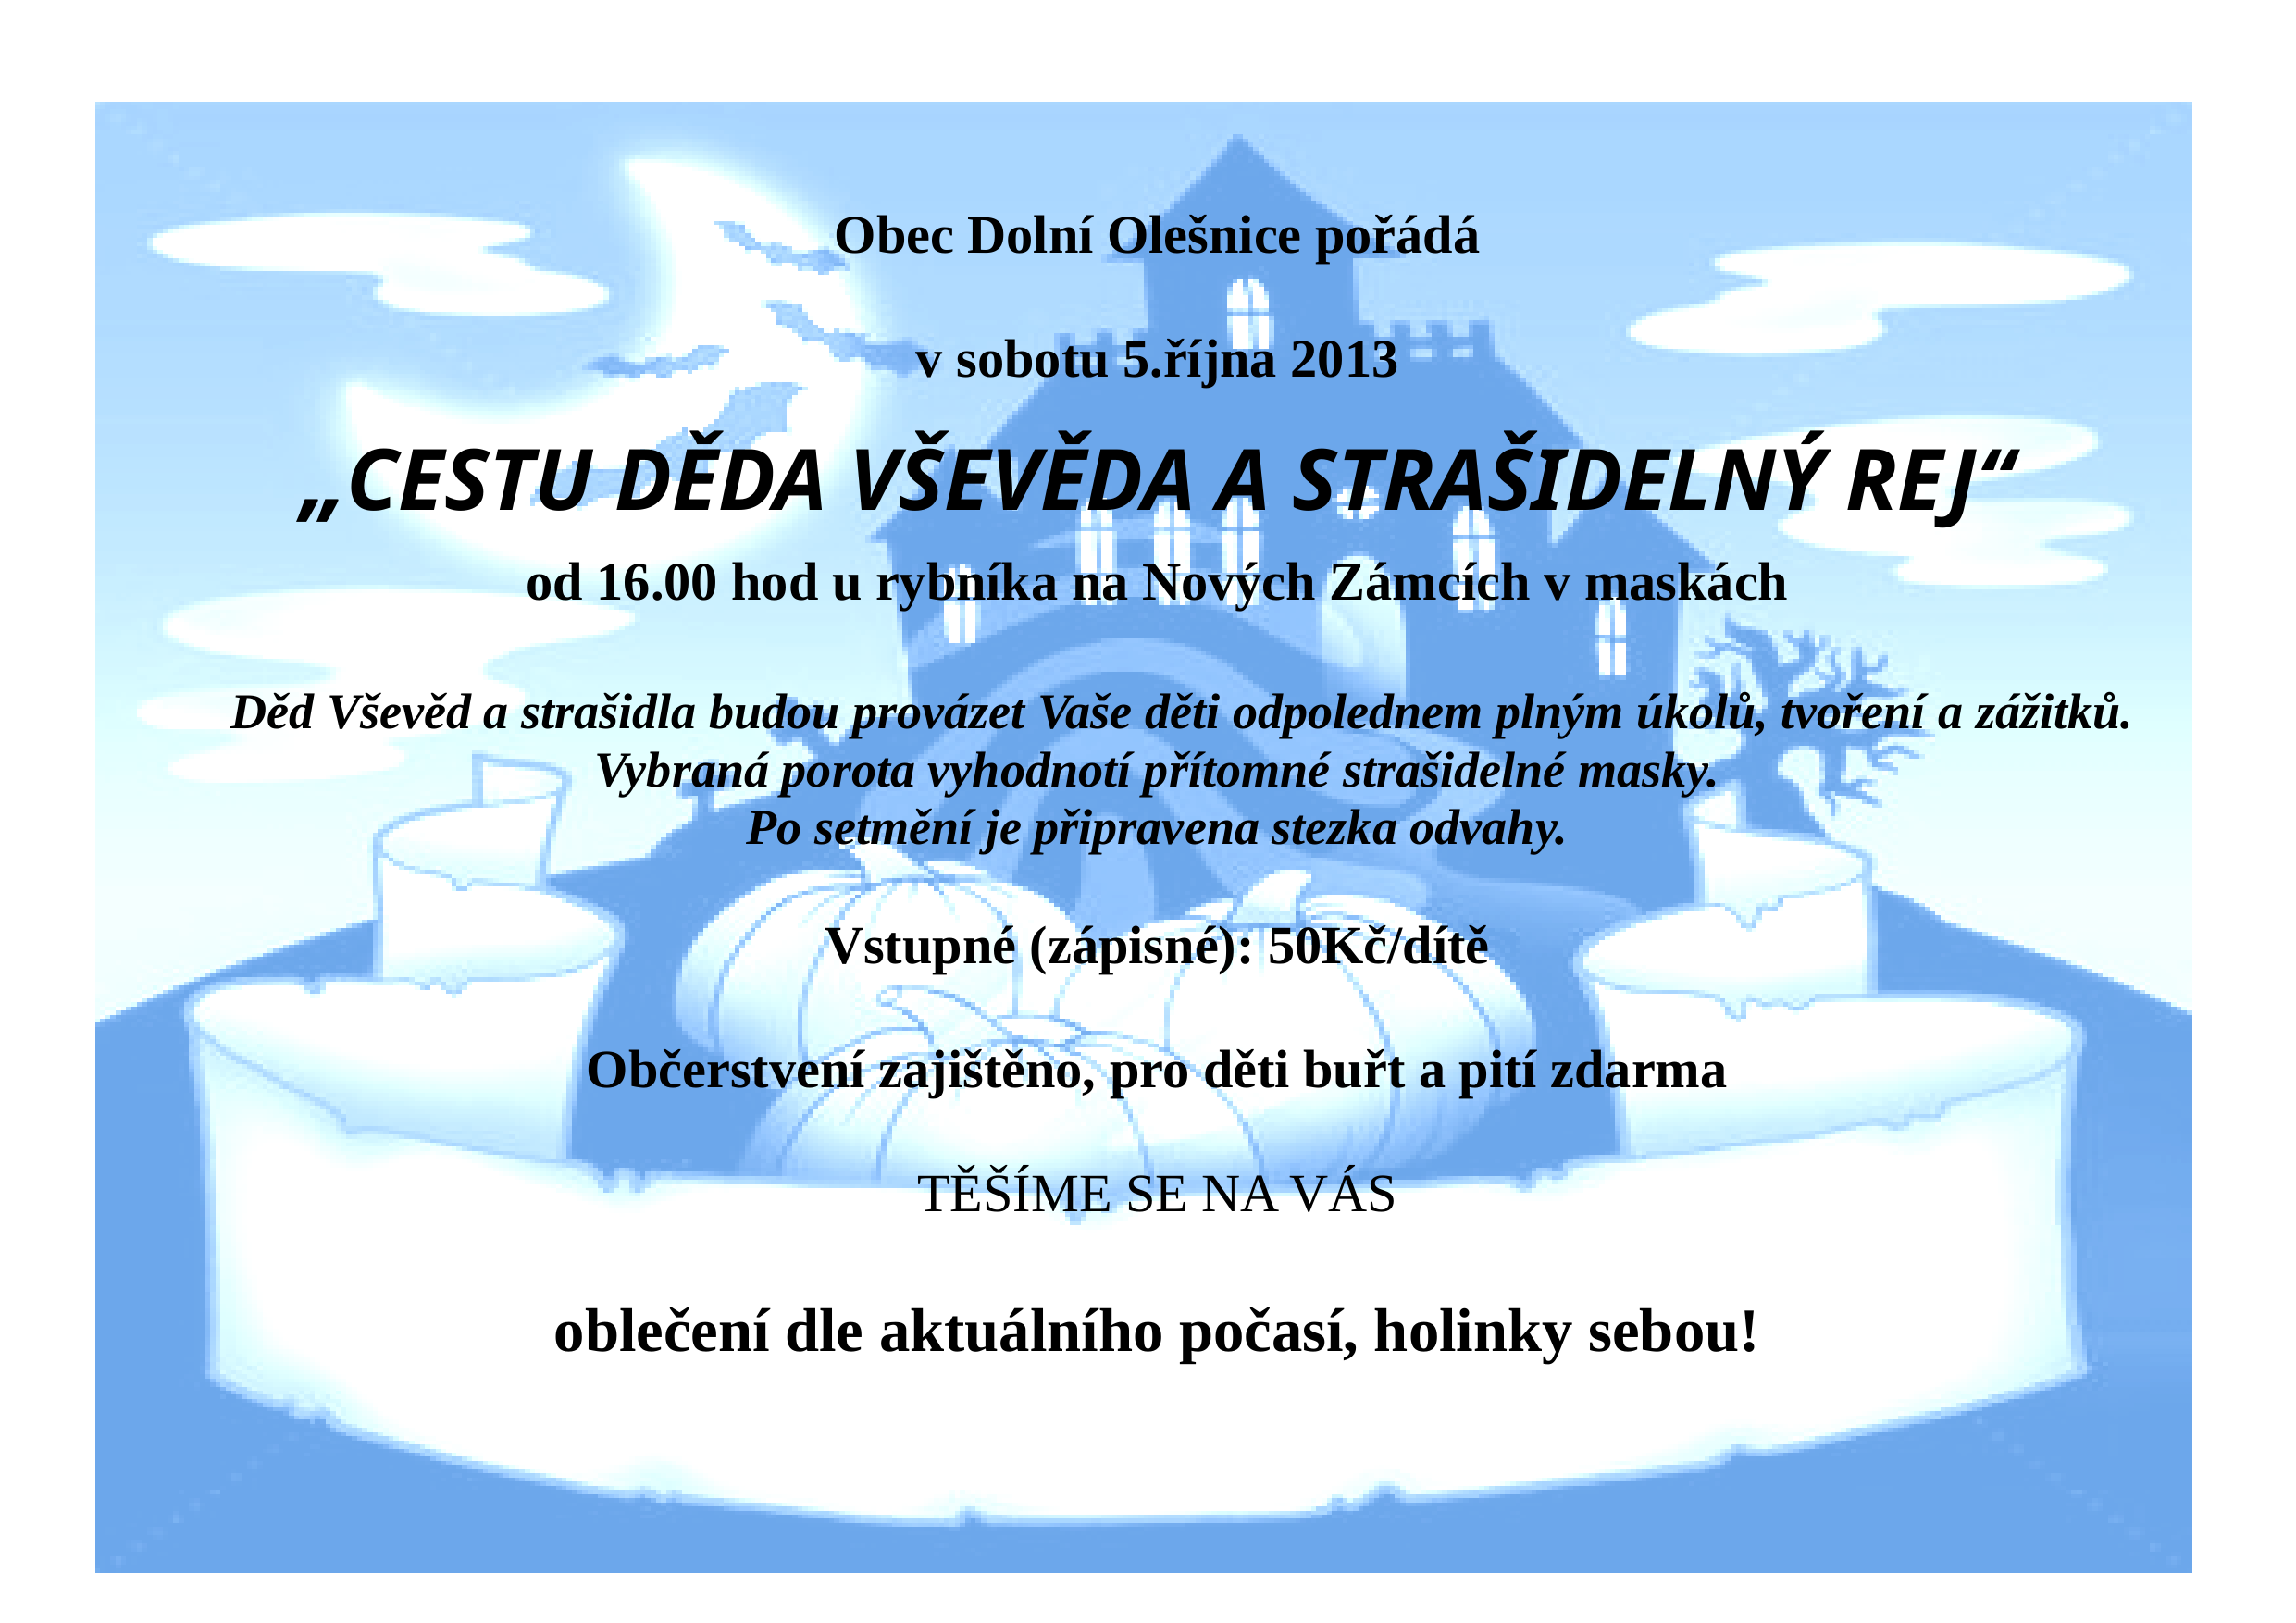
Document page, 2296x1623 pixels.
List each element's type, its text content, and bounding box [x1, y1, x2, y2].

text Děd Vševěd a strašidla budou provázet Vaše děti odpolednem plným úkolů, tvoření a zážitků. [80, 682, 2235, 739]
title „CESTU DĚDA VŠEVĚDA A STRAŠIDELNÝ REJ“ [80, 412, 2235, 538]
text v sobotu 5.října 2013 [80, 327, 2235, 389]
text od 16.00 hod u rybníka na Nových Zámcích v maskách [80, 549, 2235, 612]
text Vstupné (zápisné): 50Kč/dítě [80, 912, 2235, 974]
text oblečení dle aktuálního počasí, holinky sebou! [80, 1294, 2235, 1365]
text Vybraná porota vyhodnotí přítomné strašidelné masky. [80, 739, 2235, 798]
text TĚŠÍME SE NA VÁS [80, 1161, 2235, 1223]
text Po setmění je připravena stezka odvahy. [80, 798, 2235, 855]
text Občerstvení zajištěno, pro děti buřt a pití zdarma [80, 1037, 2235, 1099]
text Obec Dolní Olešnice pořádá [80, 202, 2235, 265]
